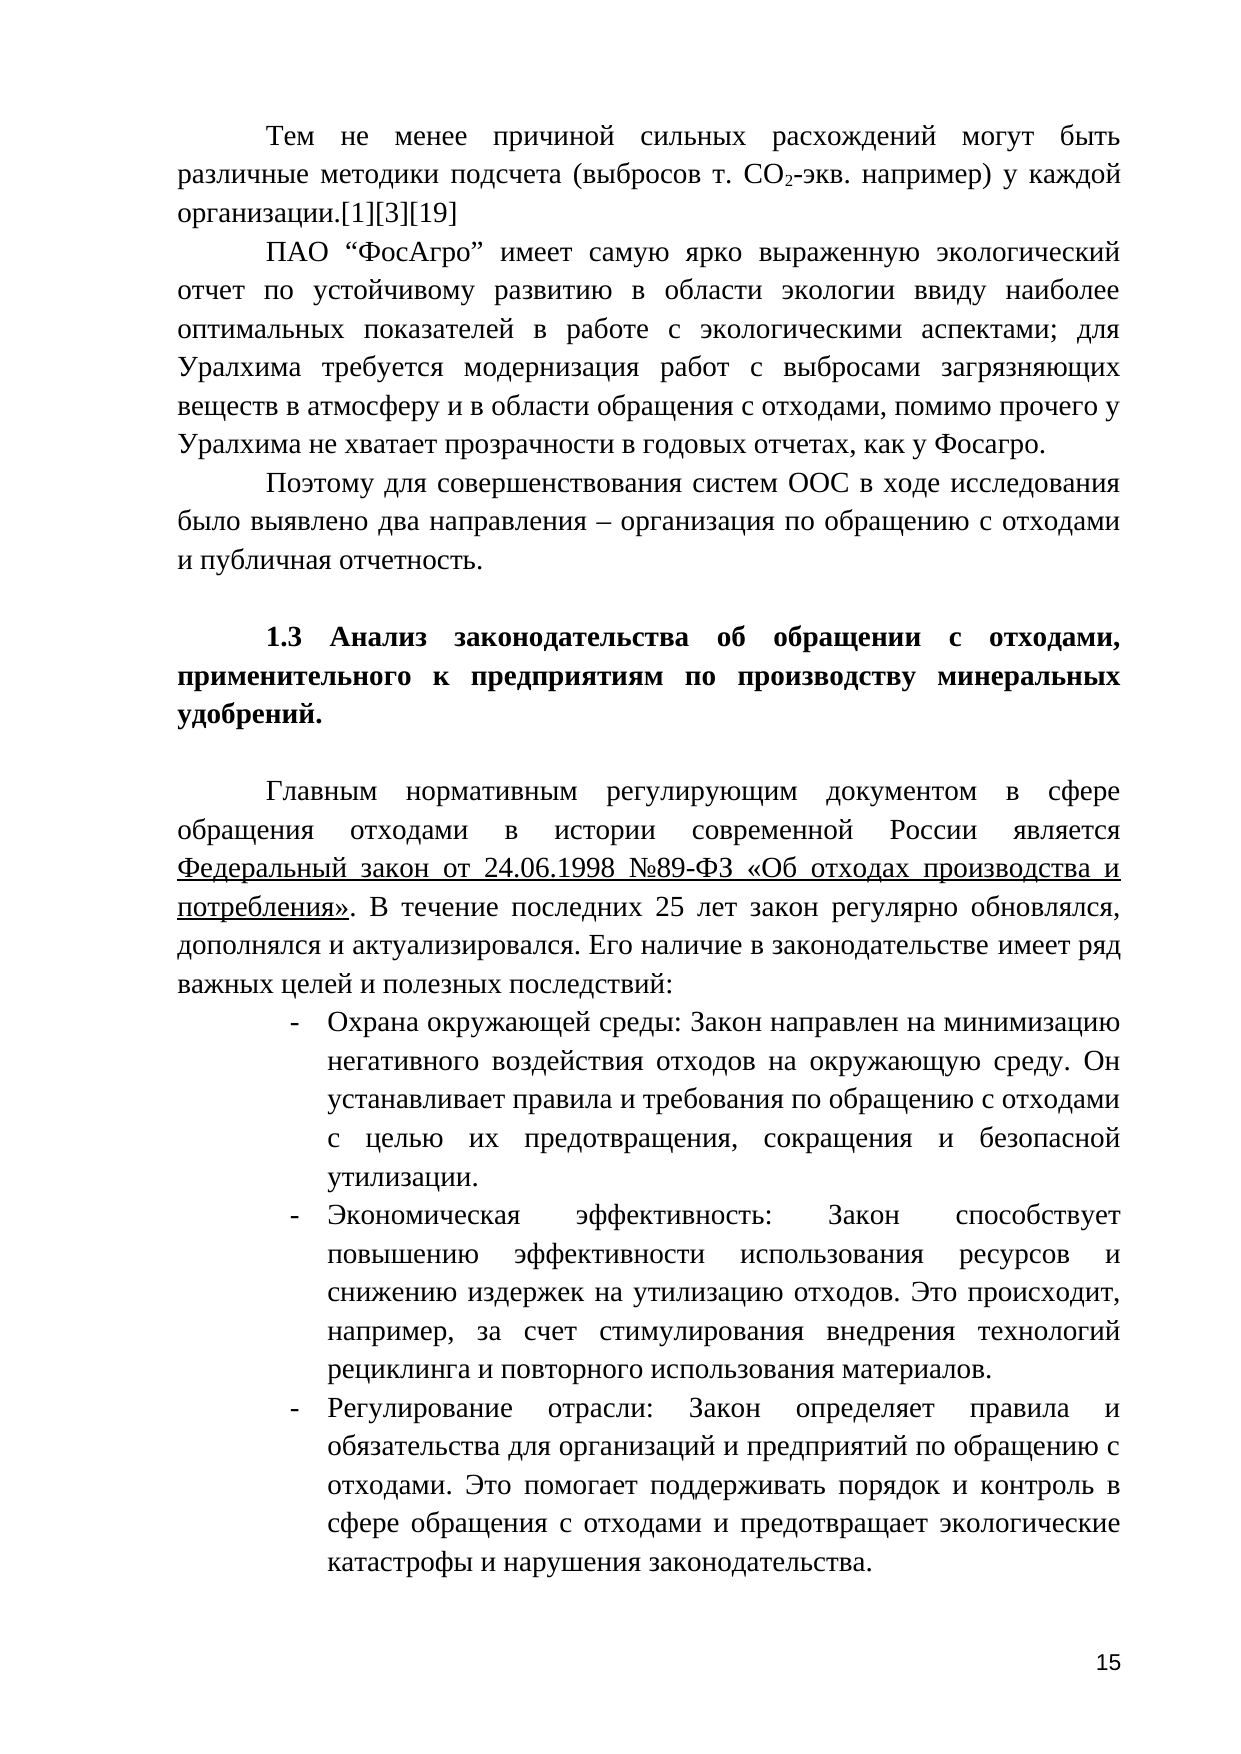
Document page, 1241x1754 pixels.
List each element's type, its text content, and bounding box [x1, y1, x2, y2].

list Экономическая эффективность: Закон способствует повышению эффективности использования ресурсов и снижению издержек на утилизацию отходов. Это происходит, например, за счет стимулирования внедрения технологий рециклинга и повторного использования материалов. [289, 1197, 1121, 1385]
text Тем не менее причиной сильных расхождений могут быть различные методики подсчета (выбросов т. СО2-экв. например) у каждой организации.[1][3][19] [177, 118, 1121, 229]
text Поэтому для совершенствования систем ООС в ходе исследования было выявлено два направления – организация по обращению с отходами и публичная отчетность. [177, 465, 1121, 576]
text Главным нормативным регулирующим документом в сфере обращения отходами в истории современной России является Федеральный закон от 24.06.1998 №89-ФЗ «Об отходах производства и потребления». В течение последних 25 лет закон регулярно обновлялся, дополнялся и актуализировался. Его наличие в законодательстве имеет ряд важных целей и полезных последствий: [177, 773, 1121, 879]
list Регулирование отрасли: Закон определяет правила и обязательства для организаций и предприятий по обращению с отходами. Это помогает поддерживать порядок и контроль в сфере обращения с отходами и предотвращает экологические катастрофы и нарушения законодательства. [289, 1390, 1121, 1578]
text ПАО “ФосАгро” имеет самую ярко выраженную экологический отчет по устойчивому развитию в области экологии ввиду наиболее оптимальных показателей в работе с экологическими аспектами; для Уралхима требуется модернизация работ с выбросами загрязняющих веществ в атмосферу и в области обращения с отходами, помимо прочего у Уралхима не хватает прозрачности в годовых отчетах, как у Фосагро. [177, 234, 1121, 460]
text Главным нормативным регулирующим документом в сфере обращения отходами в истории современной России является Федеральный закон от 24.06.1998 №89-ФЗ «Об отходах производства и потребления». В течение последних 25 лет закон регулярно обновлялся, дополнялся и актуализировался. Его наличие в законодательстве имеет ряд важных целей и полезных последствий: [177, 881, 1121, 999]
list Охрана окружающей среды: Закон направлен на минимизацию негативного воздействия отходов на окружающую среду. Он устанавливает правила и требования по обращению с отходами с целью их предотвращения, сокращения и безопасной утилизации. [289, 1004, 1121, 1192]
text 1.3 Анализ законодательства об обращении с отходами, применительного к предприятиям по производству минеральных удобрений. [177, 619, 1121, 730]
